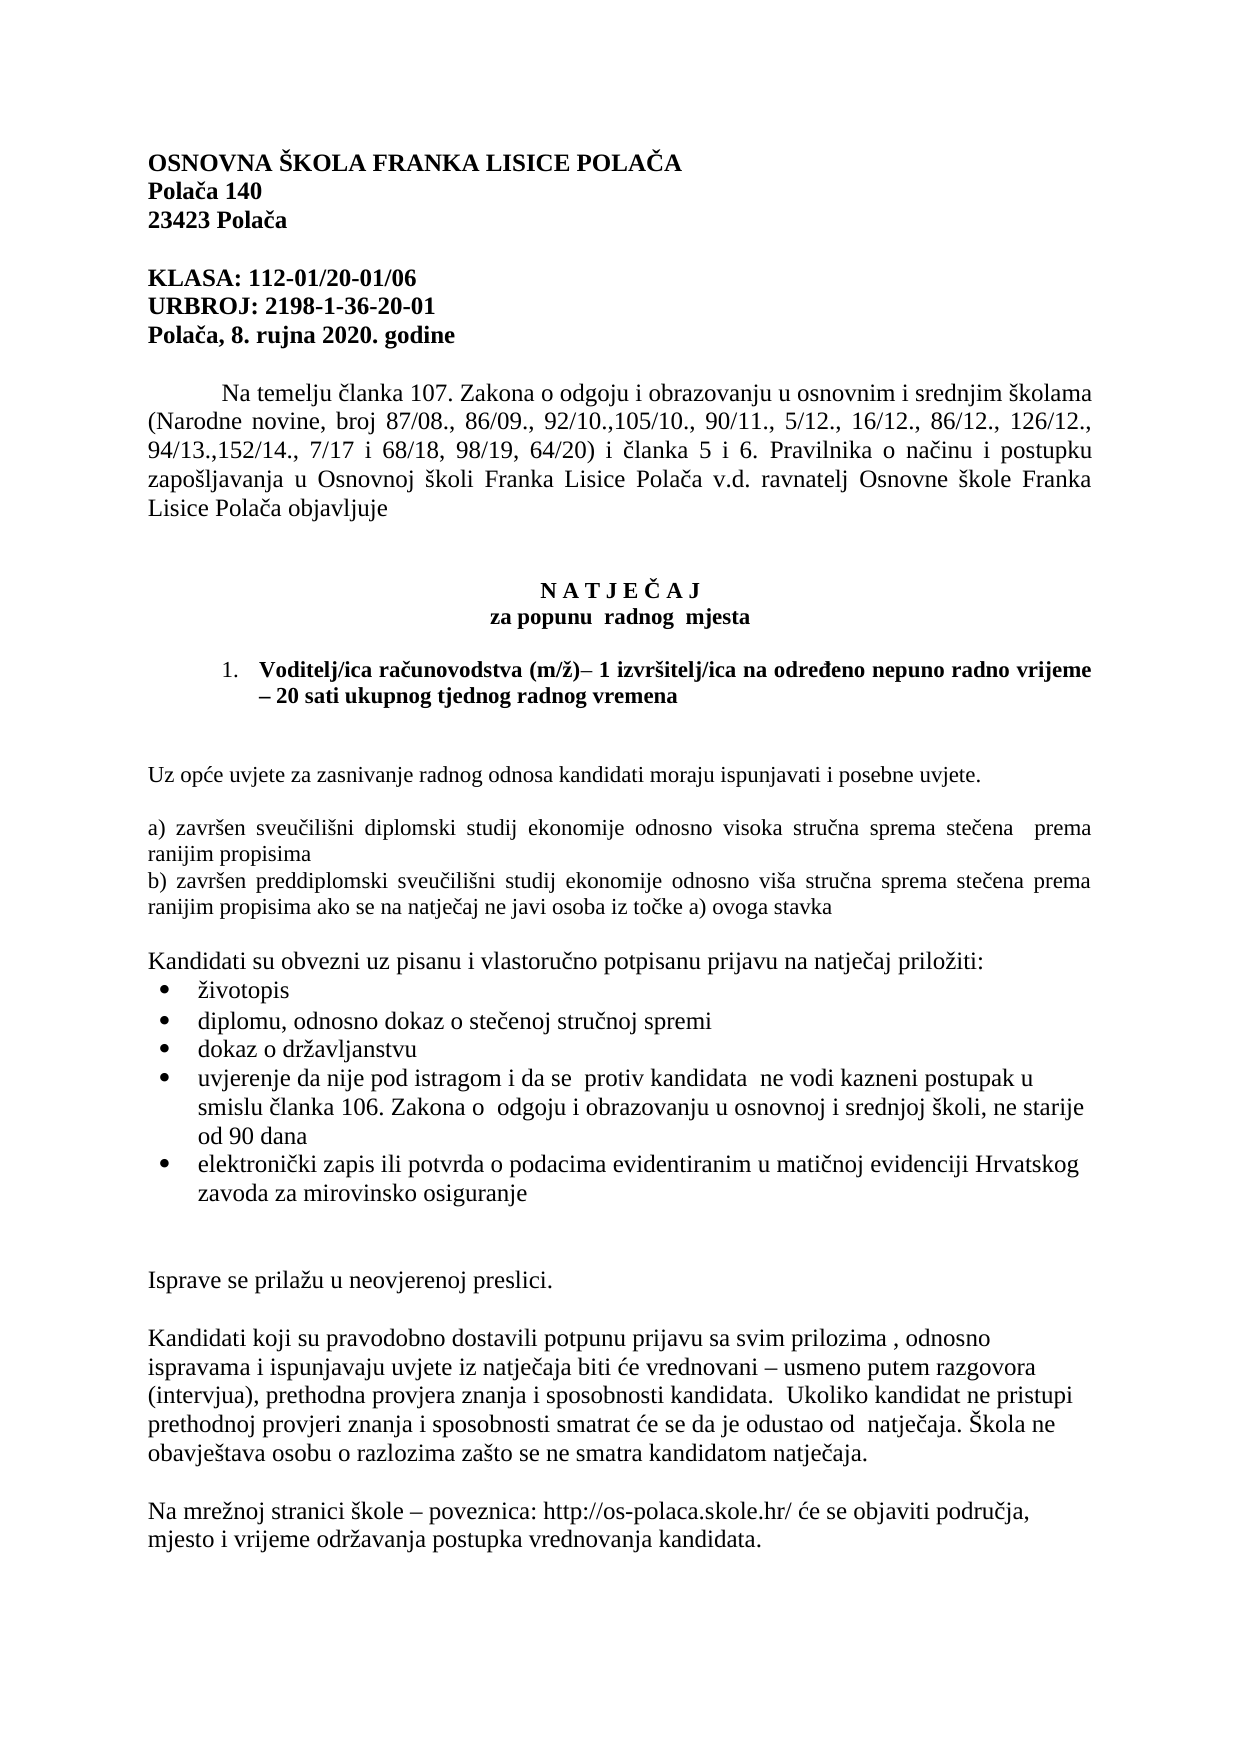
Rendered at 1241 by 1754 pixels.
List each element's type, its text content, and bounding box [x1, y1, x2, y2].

list uvjerenje da nije pod istragom i da se protiv kandidata ne vodi kazneni postupak u smislu članka 106. Zakona o odgoju i obrazovanju u osnovnoj i srednjoj školi, ne starije od 90 dana [160, 1063, 1092, 1149]
text KLASA: 112-01/20-01/06 [148, 263, 1092, 291]
text Uz opće uvjete za zasnivanje radnog odnosa kandidati moraju ispunjavati i posebne uvjete. [148, 761, 1092, 788]
text N A T J E Č A J [148, 577, 1092, 603]
text Polača, 8. rujna 2020. godine [148, 320, 1092, 349]
text Kandidati koji su pravodobno dostavili potpunu prijavu sa svim prilozima , odnosno ispravama i ispunjavaju uvjete iz natječaja biti će vrednovani – usmeno putem razgovora (intervjua), prethodna provjera znanja i sposobnosti kandidata. Ukoliko kandidat ne pristupi prethodnoj provjeri znanja i sposobnosti smatrat će se da je odustao od natječaja. Škola ne obavještava osobu o razlozima zašto se ne smatra kandidatom natječaja. [148, 1323, 1092, 1467]
text za popunu radnog mjesta [148, 603, 1092, 630]
text Polača 140 [148, 176, 1092, 205]
text Kandidati su obvezni uz pisanu i vlastoručno potpisanu prijavu na natječaj priložiti: [148, 946, 1092, 975]
list dokaz o državljanstvu [160, 1034, 1092, 1063]
list Voditelj/ica računovodstva (m/ž)– 1 izvršitelj/ica na određeno nepuno radno vrijeme – 20 sati ukupnog tjednog radnog vremena [221, 656, 1092, 709]
text a) završen sveučilišni diplomski studij ekonomije odnosno visoka stručna sprema stečena prema ranijim propisima [148, 814, 1092, 867]
text OSNOVNA ŠKOLA FRANKA LISICE POLAČA [148, 148, 1092, 176]
text Na mrežnoj stranici škole – poveznica: http://os-polaca.skole.hr/ će se objaviti područja, mjesto i vrijeme održavanja postupka vrednovanja kandidata. [148, 1496, 1092, 1553]
text Na temelju članka 107. Zakona o odgoju i obrazovanju u osnovnim i srednjim školama (Narodne novine, broj 87/08., 86/09., 92/10.,105/10., 90/11., 5/12., 16/12., 86/12., 126/12., 94/13.,152/14., 7/17 i 68/18, 98/19, 64/20) i članka 5 i 6. Pravilnika o načinu i postupku zapošljavanja u Osnovnoj školi Franka Lisice Polača v.d. ravnatelj Osnovne škole Franka Lisice Polača objavljuje [148, 378, 1092, 521]
list elektronički zapis ili potvrda o podacima evidentiranim u matičnoj evidenciji Hrvatskog zavoda za mirovinsko osiguranje [160, 1149, 1092, 1207]
text 23423 Polača [148, 205, 1092, 234]
text b) završen preddiplomski sveučilišni studij ekonomije odnosno viša stručna sprema stečena prema ranijim propisima ako se na natječaj ne javi osoba iz točke a) ovoga stavka [148, 867, 1092, 919]
text Isprave se prilažu u neovjerenoj preslici. [148, 1265, 1092, 1294]
list diplomu, odnosno dokaz o stečenoj stručnoj spremi [160, 1006, 1092, 1034]
text URBROJ: 2198-1-36-20-01 [148, 291, 1092, 320]
list životopis [160, 975, 1092, 1003]
